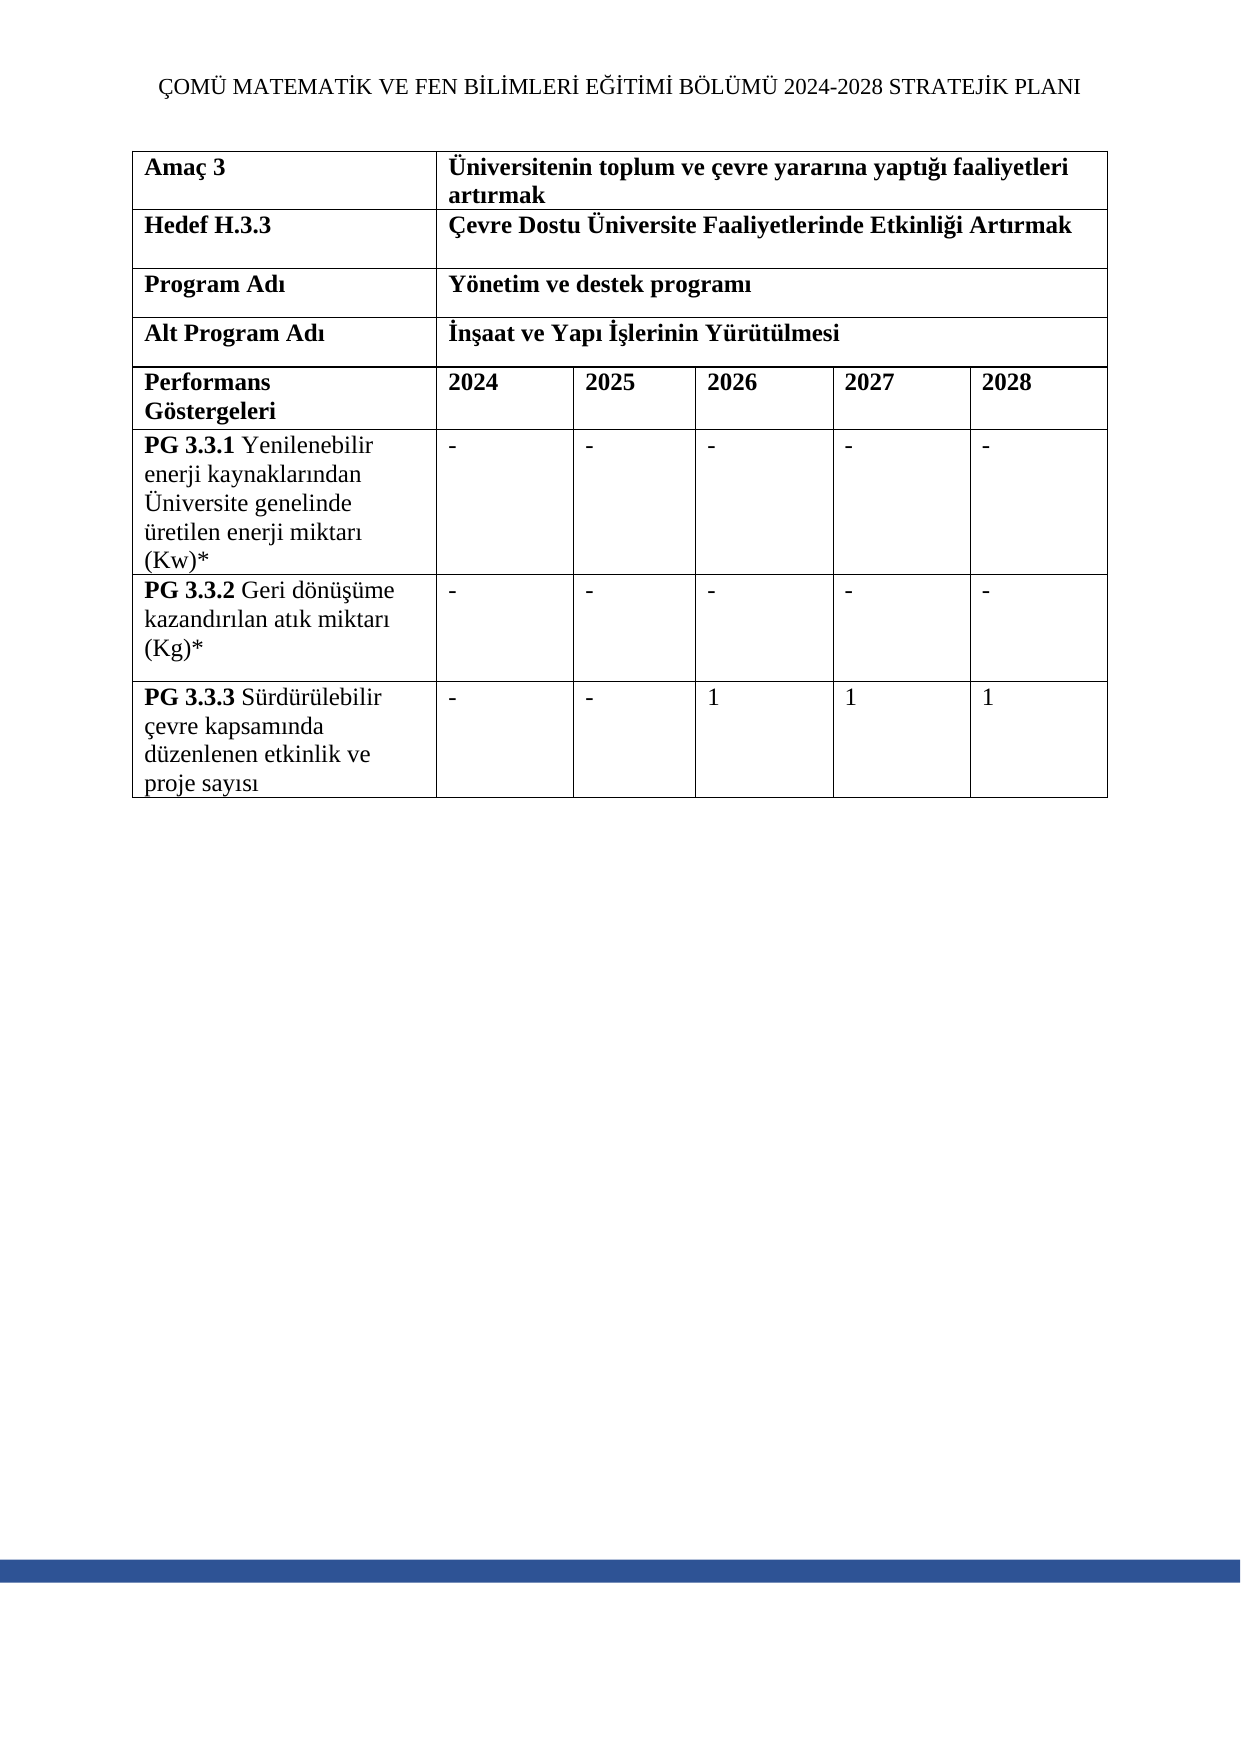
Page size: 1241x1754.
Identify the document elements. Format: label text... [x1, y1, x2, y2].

table_cell - [834, 430, 970, 574]
table_cell PG 3.3.3 Sürdürülebilir çevre kapsamında düzenlenen etkinlik ve proje sayısı [133, 682, 436, 797]
table_cell - [971, 430, 1107, 574]
table_cell - [574, 575, 695, 681]
table_cell 1 [971, 682, 1107, 797]
table_cell - [696, 575, 833, 681]
table_cell - [834, 575, 970, 681]
table_cell 1 [696, 682, 833, 797]
table_cell - [437, 682, 573, 797]
table_cell 2027 [834, 368, 970, 429]
table_header Amaç 3 [133, 152, 436, 209]
table_cell 2024 [437, 368, 573, 429]
table_cell Çevre Dostu Üniversite Faaliyetlerinde Etkinliği Artırmak [437, 210, 1107, 268]
table_cell 1 [834, 682, 970, 797]
table_cell Yönetim ve destek programı [437, 269, 1107, 317]
table_cell - [574, 430, 695, 574]
table_cell 2025 [574, 368, 695, 429]
table_cell - [574, 682, 695, 797]
table_cell 2026 [696, 368, 833, 429]
table_cell Program Adı [133, 269, 436, 317]
table_cell PG 3.3.1 Yenilenebilir enerji kaynaklarından Üniversite genelinde üretilen enerji miktarı (Kw)* [133, 430, 436, 574]
table_cell Alt Program Adı [133, 318, 436, 366]
table_cell - [696, 430, 833, 574]
table_cell Hedef H.3.3 [133, 210, 436, 268]
table_cell - [971, 575, 1107, 681]
table_cell İnşaat ve Yapı İşlerinin Yürütülmesi [437, 318, 1107, 366]
table_cell PG 3.3.2 Geri dönüşüme kazandırılan atık miktarı (Kg)* [133, 575, 436, 681]
table_cell - [437, 430, 573, 574]
table_header Üniversitenin toplum ve çevre yararına yaptığı faaliyetleri artırmak [437, 152, 1107, 209]
table_cell Performans Göstergeleri [133, 368, 436, 429]
table_cell - [437, 575, 573, 681]
table_cell 2028 [971, 368, 1107, 429]
